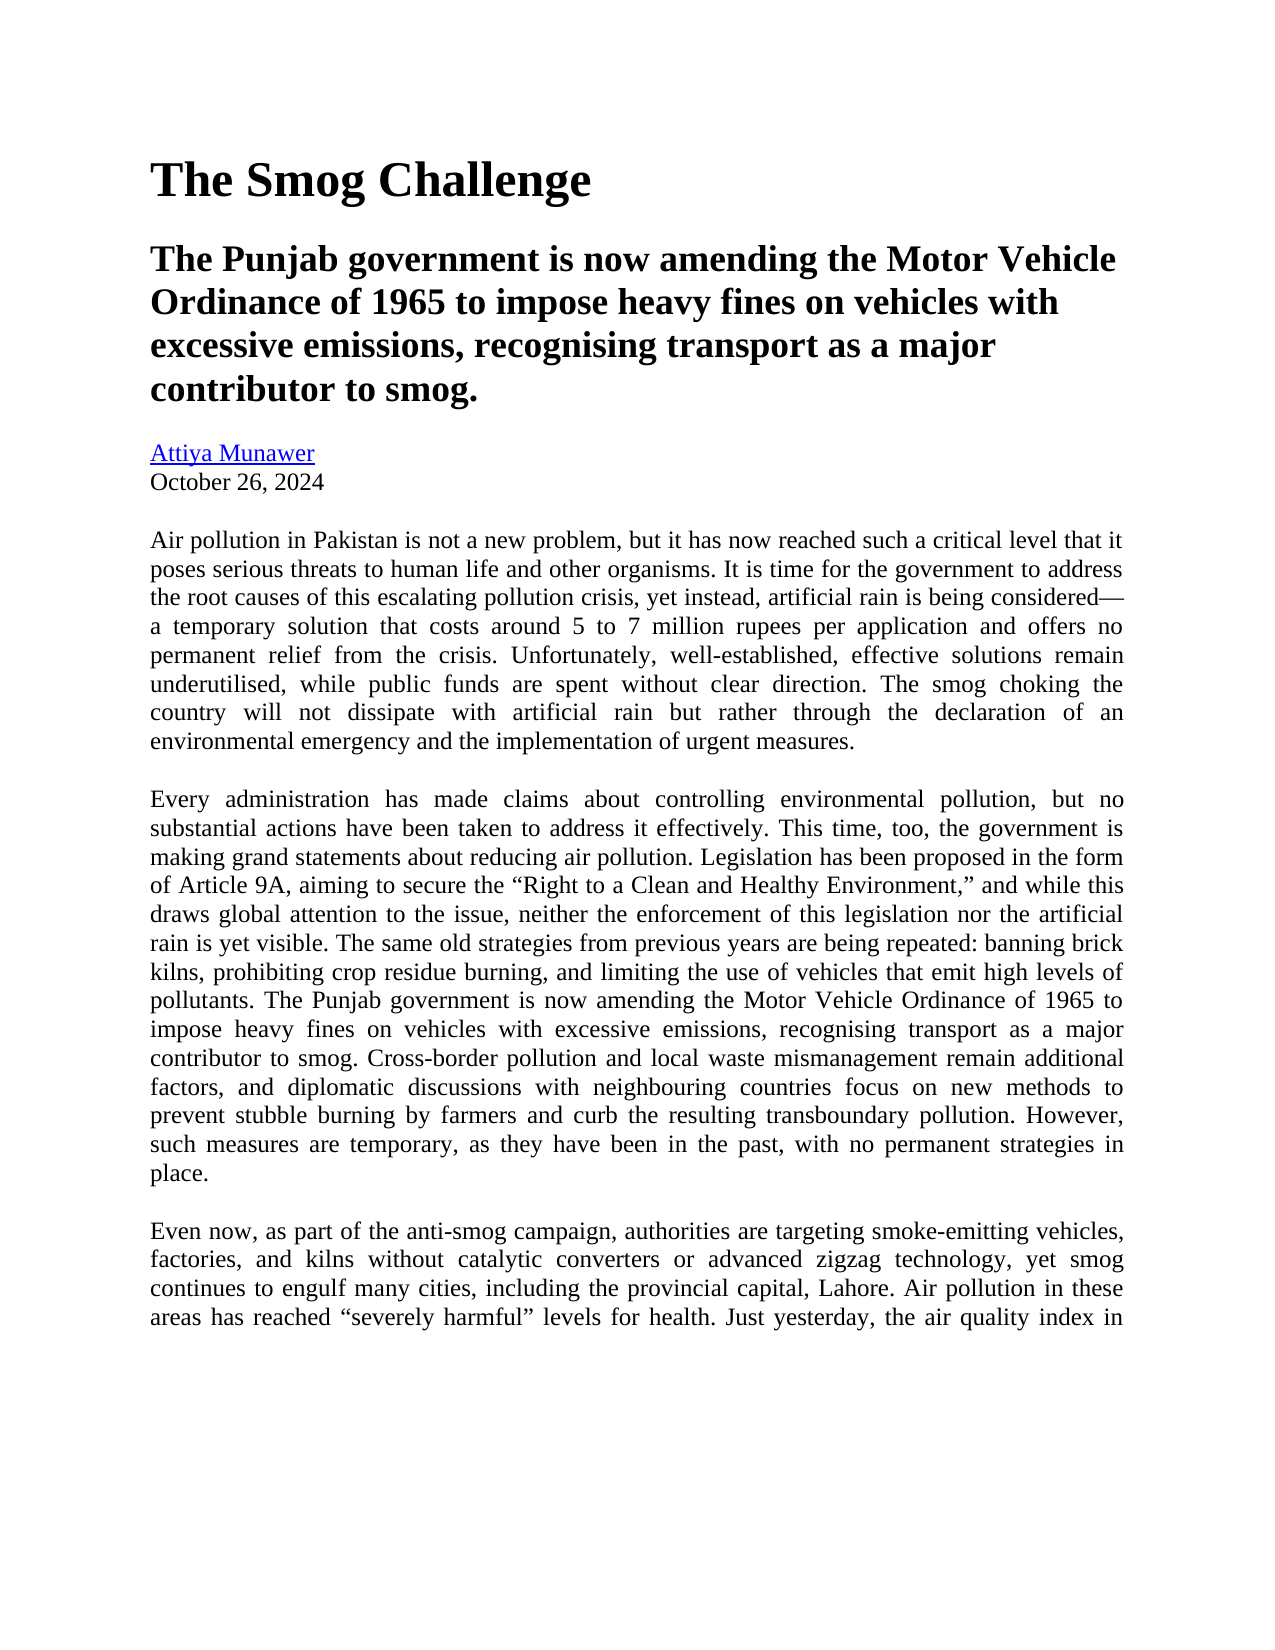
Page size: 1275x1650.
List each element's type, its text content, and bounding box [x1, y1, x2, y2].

text The Punjab government is now amending the Motor Vehicle Ordinance of 1965 to impose heavy fines on vehicles with excessive emissions, recognising transport as a major contributor to smog. [150, 237, 1125, 409]
text October 26, 2024 [150, 467, 1125, 496]
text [150, 1216, 1125, 1331]
text Attiya Munawer [150, 438, 1125, 467]
text Air pollution in Pakistan is not a new problem, but it has now reached such a critical level that it poses serious threats to human life and other organisms. It is time for the government to address the root causes of this escalating pollution crisis, yet instead, artificial rain is being considered—a temporary solution that costs around 5 to 7 million rupees per application and offers no permanent relief from the crisis. Unfortunately, well-established, effective solutions remain underutilised, while public funds are spent without clear direction. The smog choking the country will not dissipate with artificial rain but rather through the declaration of an environmental emergency and the implementation of urgent measures. [150, 525, 1125, 755]
text Every administration has made claims about controlling environmental pollution, but no substantial actions have been taken to address it effectively. This time, too, the government is making grand statements about reducing air pollution. Legislation has been proposed in the form of Article 9A, aiming to secure the “Right to a Clean and Healthy Environment,” and while this draws global attention to the issue, neither the enforcement of this legislation nor the artificial rain is yet visible. The same old strategies from previous years are being repeated: banning brick kilns, prohibiting crop residue burning, and limiting the use of vehicles that emit high levels of pollutants. The Punjab government is now amending the Motor Vehicle Ordinance of 1965 to impose heavy fines on vehicles with excessive emissions, recognising transport as a major contributor to smog. Cross-border pollution and local waste mismanagement remain additional factors, and diplomatic discussions with neighbouring countries focus on new methods to prevent stubble burning by farmers and curb the resulting transboundary pollution. However, such measures are temporary, as they have been in the past, with no permanent strategies in place. [150, 784, 1125, 1187]
text The Smog Challenge [150, 150, 1125, 207]
